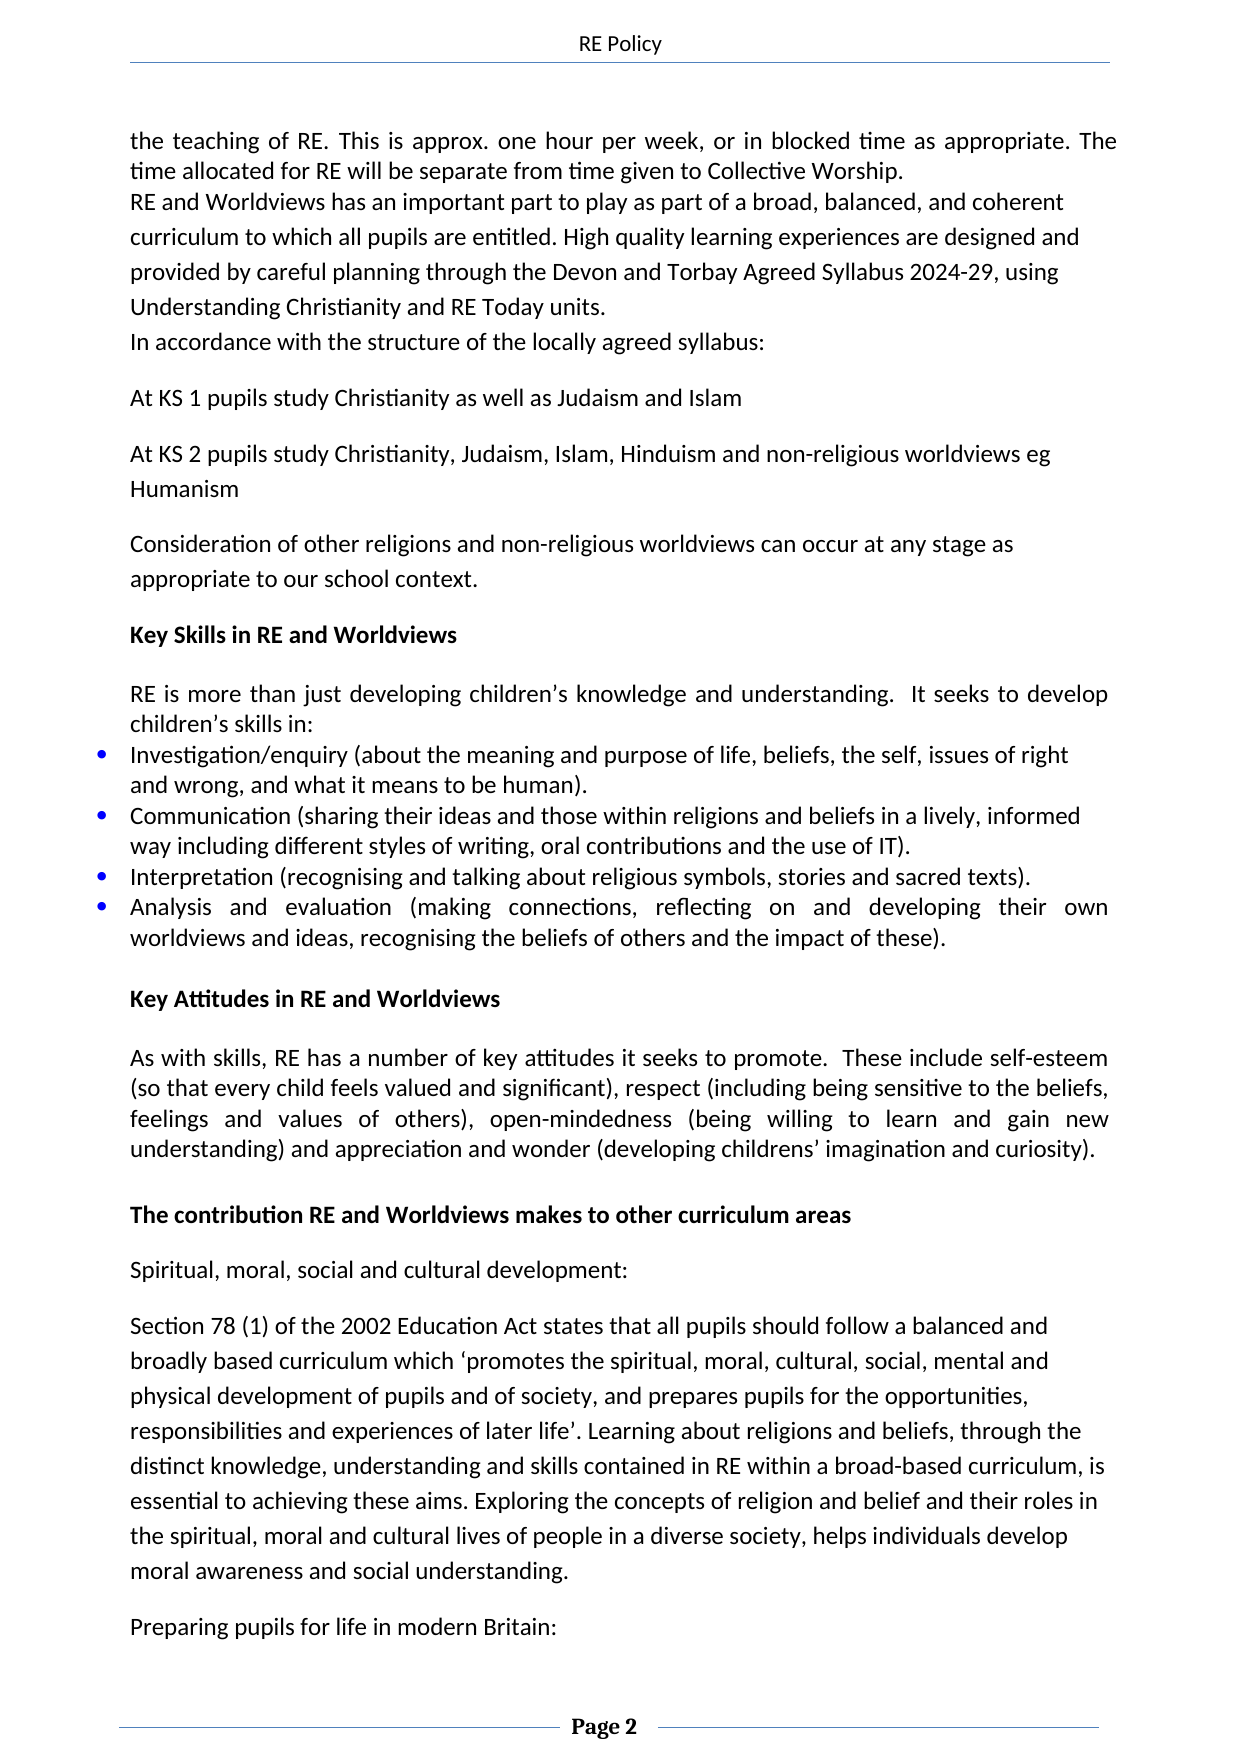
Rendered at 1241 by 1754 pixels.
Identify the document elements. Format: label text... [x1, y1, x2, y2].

text Consideration of other religions and non-religious worldviews can occur at any stage as appropriate to our school context. [130, 528, 1110, 594]
list Communication (sharing their ideas and those within religions and beliefs in a lively, informed way including different styles of writing, oral contributions and the use of IT). [97, 800, 1110, 861]
list Analysis and evaluation (making connections, reflecting on and developing their own worldviews and ideas, recognising the beliefs of others and the impact of these). [97, 892, 1110, 953]
text RE is more than just developing children’s knowledge and understanding. It seeks to develop children’s skills in: [130, 678, 1110, 739]
text Preparing pupils for life in modern Britain: [130, 1611, 1110, 1642]
text Key Attitudes in RE and Worldviews [130, 953, 1110, 1042]
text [130, 125, 1119, 186]
text Spiritual, moral, social and cultural development: [130, 1254, 1110, 1285]
list Investigation/enquiry (about the meaning and purpose of life, beliefs, the self, issues of right and wrong, and what it means to be human). [97, 739, 1110, 800]
text At KS 2 pupils study Christianity, Judaism, Islam, Hinduism and non-religious worldviews eg Humanism [130, 438, 1110, 503]
text Key Skills in RE and Worldviews [130, 619, 1110, 678]
list Interpretation (recognising and talking about religious symbols, stories and sacred texts). [97, 861, 1110, 892]
text Section 78 (1) of the 2002 Education Act states that all pupils should follow a balanced and broadly based curriculum which ‘promotes the spiritual, moral, cultural, social, mental and physical development of pupils and of society, and prepares pupils for the opportunities, responsibilities and experiences of later life’. Learning about religions and beliefs, through the distinct knowledge, understanding and skills contained in RE within a broad-based curriculum, is essential to achieving these aims. Exploring the concepts of religion and belief and their roles in the spiritual, moral and cultural lives of people in a diverse society, helps individuals develop moral awareness and social understanding. [130, 1310, 1110, 1586]
text RE and Worldviews has an important part to play as part of a broad, balanced, and coherent curriculum to which all pupils are entitled. High quality learning experiences are designed and provided by careful planning through the Devon and Torbay Agreed Syllabus 2024-29, using Understanding Christianity and RE Today units. In accordance with the structure of the locally agreed syllabus: [130, 186, 1110, 357]
text As with skills, RE has a number of key attitudes it seeks to promote. These include self-esteem (so that every child feels valued and significant), respect (including being sensitive to the beliefs, feelings and values of others), open-mindedness (being willing to learn and gain new understanding) and appreciation and wonder (developing childrens’ imagination and curiosity). [130, 1042, 1110, 1164]
text At KS 1 pupils study Christianity as well as Judaism and Islam [130, 382, 1110, 412]
text The contribution RE and Worldviews makes to other curriculum areas [130, 1164, 1110, 1229]
